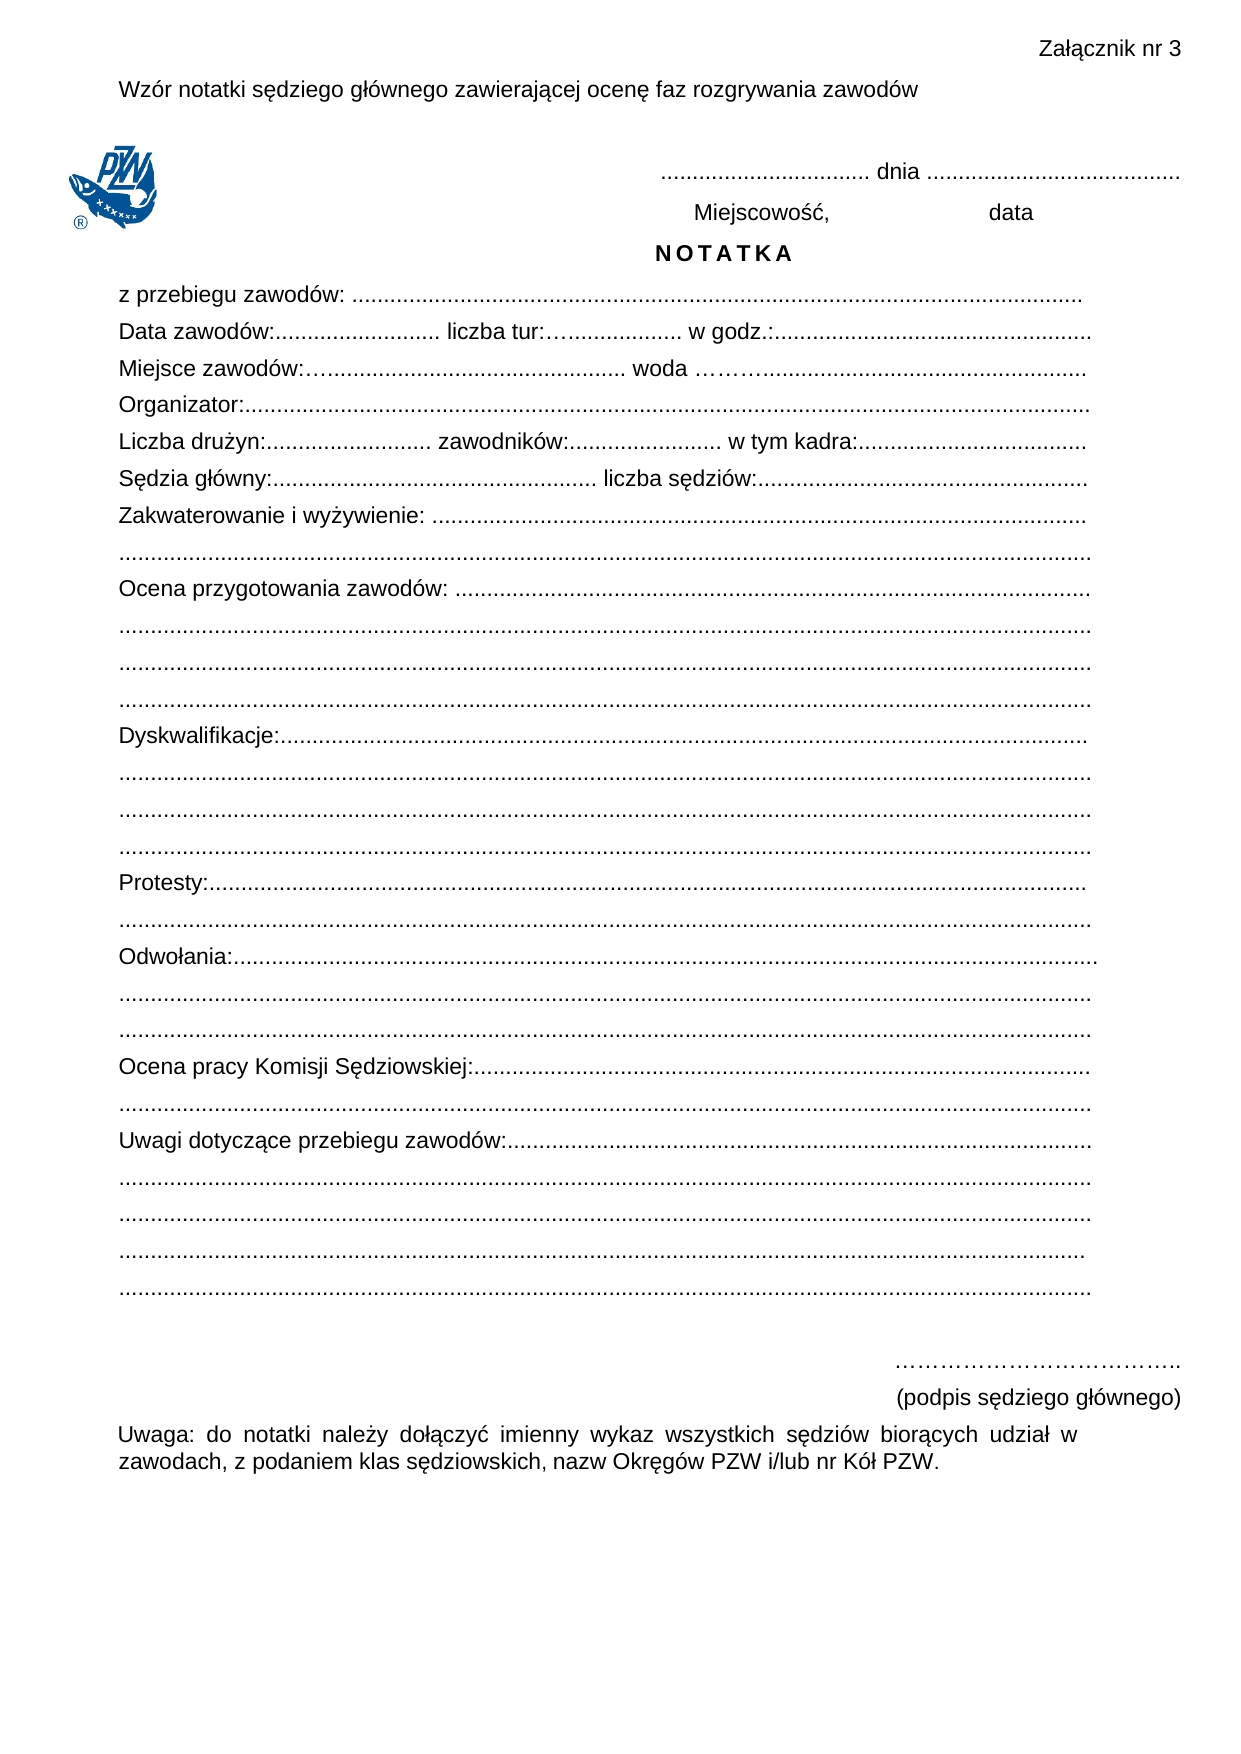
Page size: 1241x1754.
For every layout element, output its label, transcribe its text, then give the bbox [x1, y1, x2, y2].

text ......................................................................................................................................................... [118, 796, 1181, 822]
text ......................................................................................................................................................... [118, 649, 1181, 675]
text ......................................................................................................................................................... [118, 833, 1181, 859]
text Ocena przygotowania zawodów: .................................................................................................... [118, 575, 1181, 602]
text Uwaga: do notatki należy dołączyć imienny wykaz wszystkich sędziów biorących udział w zawodach, z podaniem klas sędziowskich, nazw Okręgów PZW i/lub nr Kół PZW. [117, 1421, 1079, 1474]
text ......................................................................................................................................................... [118, 980, 1181, 1006]
text z przebiegu zawodów: ................................................................................................................... [118, 281, 1181, 307]
picture [58, 139, 158, 239]
text Zakwaterowanie i wyżywienie: ....................................................................................................... [118, 502, 1181, 528]
text Organizator:..................................................................................................................................... [118, 391, 1181, 418]
text ......................................................................................................................................................... [118, 1274, 1181, 1300]
text ......................................................................................................................................................... [118, 686, 1181, 712]
text Załącznik nr 3 [29, 35, 1181, 62]
text ......................................................................................................................................................... [118, 1090, 1181, 1116]
text ......................................................................................................................................................... [118, 538, 1181, 565]
text Uwagi dotyczące przebiegu zawodów:............................................................................................ [118, 1127, 1181, 1153]
text Wzór notatki sędziego głównego zawierającej ocenę faz rozgrywania zawodów [118, 76, 1181, 103]
text NOTATKA [118, 240, 1181, 266]
text Sędzia główny:................................................... liczba sędziów:.................................................... [118, 465, 1181, 491]
text Dyskwalifikacje:............................................................................................................................... [118, 722, 1181, 749]
text ......................................................................................................................................................... [118, 906, 1181, 932]
text ……………………………….. [118, 1347, 1181, 1374]
text Data zawodów:.......................... liczba tur:….................. w godz.:.................................................. [118, 318, 1181, 344]
text ......................................................................................................................................................... [118, 612, 1181, 638]
text Liczba drużyn:.......................... zawodników:........................ w tym kadra:.................................... [118, 428, 1181, 454]
text ......................................................................................................................................................... [118, 1163, 1181, 1190]
text Miejsce zawodów:…............................................... woda ………................................................... [118, 354, 1181, 381]
text ......................................................................................................................................................... [118, 759, 1181, 785]
text Odwołania:........................................................................................................................................ [118, 943, 1181, 969]
text (podpis sędziego głównego) [118, 1384, 1181, 1411]
text Ocena pracy Komisji Sędziowskiej:................................................................................................. [118, 1053, 1181, 1079]
text ........................................................................................................................................................ [118, 1237, 1181, 1263]
text ......................................................................................................................................................... [118, 1016, 1181, 1043]
text Protesty:.......................................................................................................................................... [118, 869, 1181, 896]
text ......................................................................................................................................................... [118, 1200, 1181, 1227]
text ................................. dnia ........................................ [158, 158, 1181, 184]
text Miejscowość, data [487, 199, 1181, 226]
